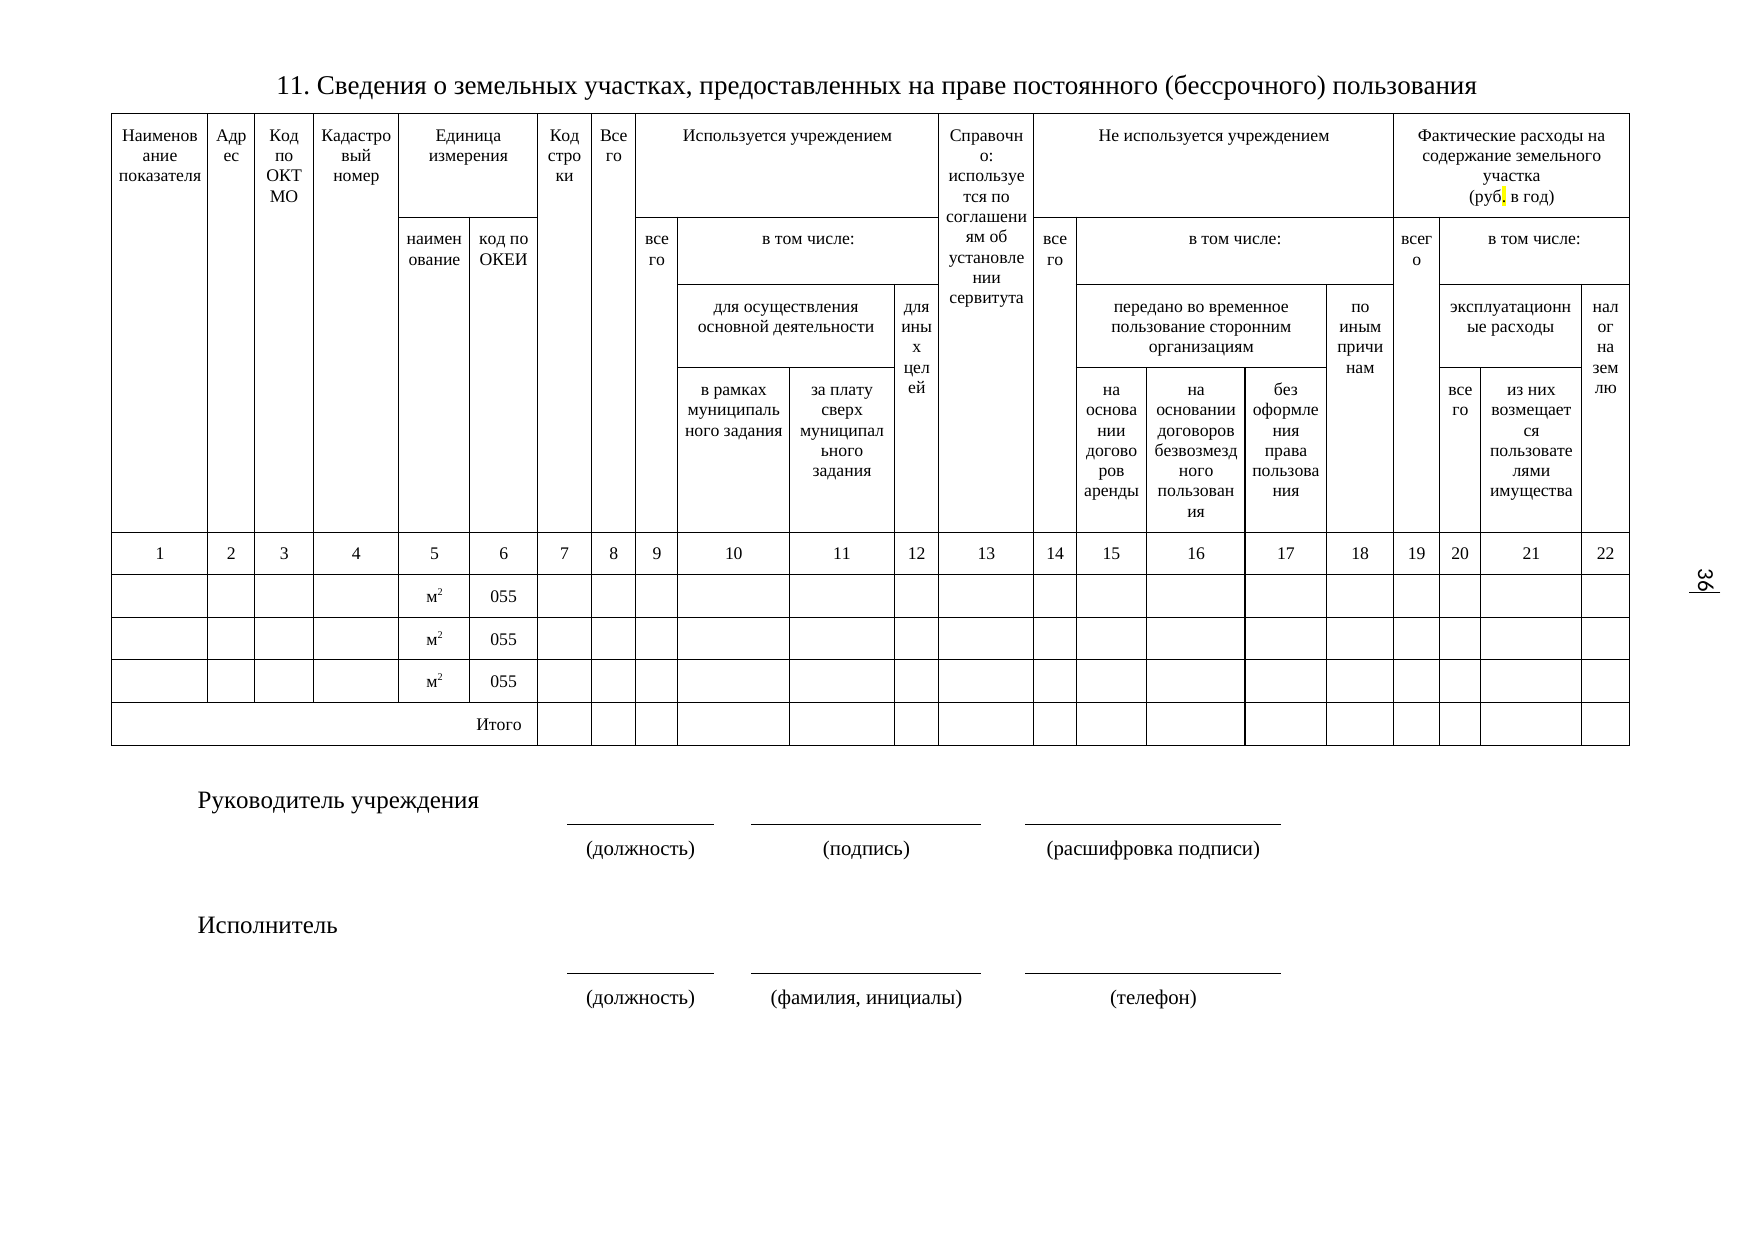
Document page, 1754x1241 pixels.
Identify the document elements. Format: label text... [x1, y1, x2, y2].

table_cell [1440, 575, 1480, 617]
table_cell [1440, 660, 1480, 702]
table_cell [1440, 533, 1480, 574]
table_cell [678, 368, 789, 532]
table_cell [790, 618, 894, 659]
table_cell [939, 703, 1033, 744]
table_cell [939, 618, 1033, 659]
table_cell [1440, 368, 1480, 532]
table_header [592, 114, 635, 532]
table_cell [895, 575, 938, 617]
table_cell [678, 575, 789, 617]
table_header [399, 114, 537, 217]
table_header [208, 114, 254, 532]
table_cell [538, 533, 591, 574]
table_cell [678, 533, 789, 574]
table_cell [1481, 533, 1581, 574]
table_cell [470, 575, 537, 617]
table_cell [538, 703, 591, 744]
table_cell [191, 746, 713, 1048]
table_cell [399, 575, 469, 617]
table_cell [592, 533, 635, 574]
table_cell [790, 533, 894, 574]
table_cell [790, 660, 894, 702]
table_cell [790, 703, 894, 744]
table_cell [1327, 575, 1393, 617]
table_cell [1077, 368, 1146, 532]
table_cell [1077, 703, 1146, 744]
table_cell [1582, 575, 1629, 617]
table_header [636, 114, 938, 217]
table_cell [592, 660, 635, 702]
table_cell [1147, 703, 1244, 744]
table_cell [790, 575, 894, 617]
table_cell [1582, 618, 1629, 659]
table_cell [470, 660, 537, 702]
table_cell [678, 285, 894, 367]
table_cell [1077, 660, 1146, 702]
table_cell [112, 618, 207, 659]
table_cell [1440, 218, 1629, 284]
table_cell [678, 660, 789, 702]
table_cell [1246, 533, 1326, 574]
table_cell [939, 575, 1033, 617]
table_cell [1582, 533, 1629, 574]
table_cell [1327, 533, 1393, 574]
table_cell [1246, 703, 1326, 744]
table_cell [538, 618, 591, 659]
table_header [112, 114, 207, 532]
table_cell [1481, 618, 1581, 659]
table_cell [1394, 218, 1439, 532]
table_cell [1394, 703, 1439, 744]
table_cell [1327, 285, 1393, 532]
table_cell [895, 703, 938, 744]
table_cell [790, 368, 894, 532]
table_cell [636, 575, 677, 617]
text 11. Сведения о земельных участках, предоставленных на праве постоянного (бессрочного) пользования [118, 69, 1636, 101]
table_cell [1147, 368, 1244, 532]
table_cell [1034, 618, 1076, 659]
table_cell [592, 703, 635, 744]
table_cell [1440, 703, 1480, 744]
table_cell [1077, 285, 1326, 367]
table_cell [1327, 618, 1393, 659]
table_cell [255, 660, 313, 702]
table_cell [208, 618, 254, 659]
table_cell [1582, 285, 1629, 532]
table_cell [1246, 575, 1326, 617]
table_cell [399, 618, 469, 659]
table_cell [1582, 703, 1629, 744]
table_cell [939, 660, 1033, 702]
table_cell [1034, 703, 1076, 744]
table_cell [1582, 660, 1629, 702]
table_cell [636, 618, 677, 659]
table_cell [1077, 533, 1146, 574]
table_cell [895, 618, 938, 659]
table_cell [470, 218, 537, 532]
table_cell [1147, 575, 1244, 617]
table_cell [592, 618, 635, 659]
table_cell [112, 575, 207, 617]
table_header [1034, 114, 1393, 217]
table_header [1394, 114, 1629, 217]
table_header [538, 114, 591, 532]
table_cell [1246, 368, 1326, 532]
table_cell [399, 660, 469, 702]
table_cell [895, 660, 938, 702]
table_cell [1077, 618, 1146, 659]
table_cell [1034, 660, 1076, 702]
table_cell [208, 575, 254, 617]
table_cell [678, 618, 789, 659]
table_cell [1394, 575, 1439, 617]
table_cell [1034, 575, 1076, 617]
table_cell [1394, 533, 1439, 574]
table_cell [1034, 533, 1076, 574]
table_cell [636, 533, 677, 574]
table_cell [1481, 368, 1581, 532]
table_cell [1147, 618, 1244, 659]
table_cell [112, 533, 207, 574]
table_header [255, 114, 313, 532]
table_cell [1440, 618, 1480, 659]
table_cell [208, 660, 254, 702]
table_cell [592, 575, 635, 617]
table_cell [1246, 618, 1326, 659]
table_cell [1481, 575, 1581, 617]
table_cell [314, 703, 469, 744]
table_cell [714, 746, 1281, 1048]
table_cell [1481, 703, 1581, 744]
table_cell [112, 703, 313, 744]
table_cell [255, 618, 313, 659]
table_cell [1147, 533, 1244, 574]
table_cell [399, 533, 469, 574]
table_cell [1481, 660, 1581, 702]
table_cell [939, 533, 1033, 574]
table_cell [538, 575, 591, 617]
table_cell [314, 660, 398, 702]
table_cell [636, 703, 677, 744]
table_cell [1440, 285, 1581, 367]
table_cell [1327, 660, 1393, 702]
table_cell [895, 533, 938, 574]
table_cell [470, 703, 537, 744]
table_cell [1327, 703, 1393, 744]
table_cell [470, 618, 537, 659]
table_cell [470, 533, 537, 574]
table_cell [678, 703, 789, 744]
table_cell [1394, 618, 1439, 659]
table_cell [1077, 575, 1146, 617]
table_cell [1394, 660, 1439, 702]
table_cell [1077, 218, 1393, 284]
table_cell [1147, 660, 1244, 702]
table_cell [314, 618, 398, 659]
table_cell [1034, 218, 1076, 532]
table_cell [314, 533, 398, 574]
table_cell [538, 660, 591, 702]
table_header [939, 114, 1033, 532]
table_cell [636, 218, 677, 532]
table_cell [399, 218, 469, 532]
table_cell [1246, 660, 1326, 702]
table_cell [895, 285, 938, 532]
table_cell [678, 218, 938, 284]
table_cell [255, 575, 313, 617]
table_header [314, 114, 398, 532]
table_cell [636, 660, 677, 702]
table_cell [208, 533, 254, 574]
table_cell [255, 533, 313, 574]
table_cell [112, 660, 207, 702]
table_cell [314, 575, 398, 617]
